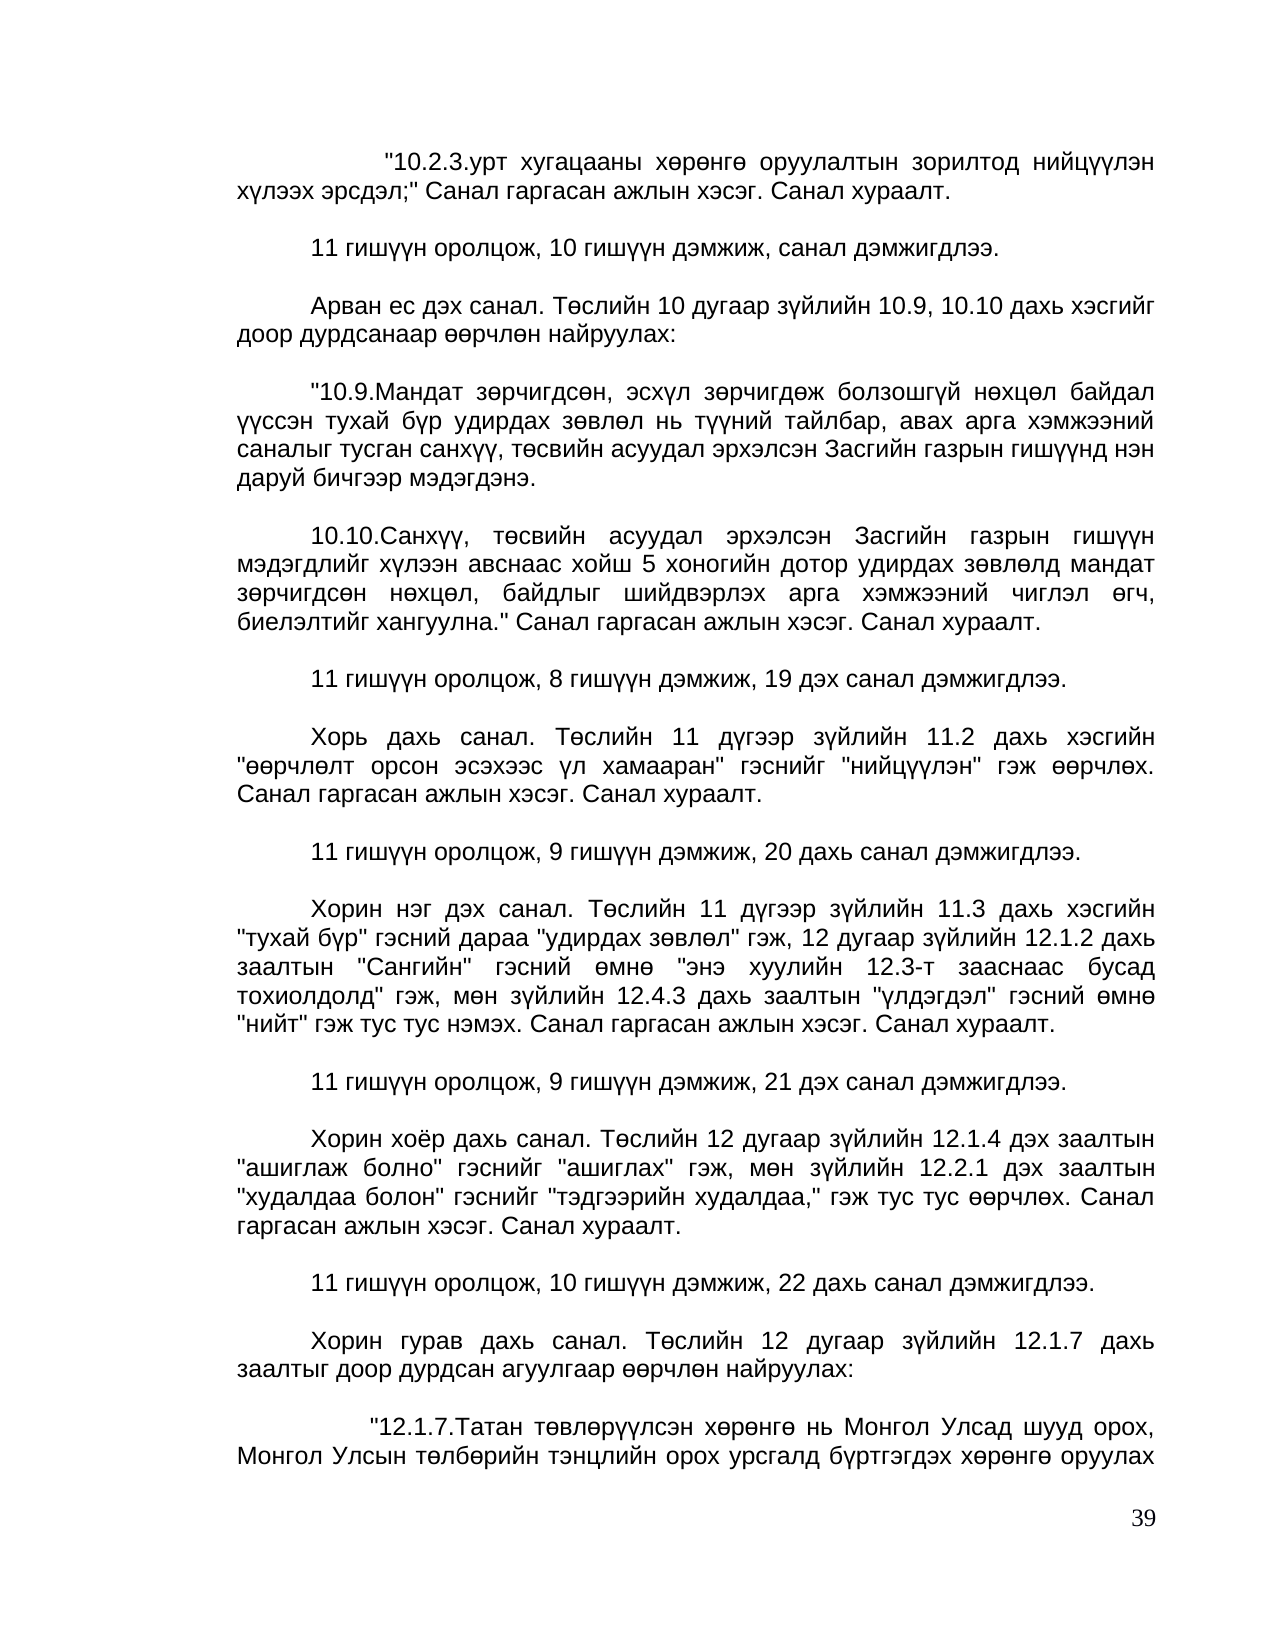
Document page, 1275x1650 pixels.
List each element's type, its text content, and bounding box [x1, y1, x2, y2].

list 11 гишүүн оролцож, 9 гишүүн дэмжиж, 21 дэх санал дэмжигдлээ. [237, 1067, 1156, 1096]
list 11 гишүүн оролцож, 9 гишүүн дэмжиж, 20 дахь санал дэмжигдлээ. [237, 837, 1156, 866]
list Арван ес дэх санал. Төслийн 10 дугаар зүйлийн 10.9, 10.10 дахь хэсгийг доор дурдсанаар өөрчлөн найруулах: [237, 291, 1156, 348]
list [237, 1412, 1156, 1469]
subtitle Хорин гурав дахь санал. Төслийн 12 дугаар зүйлийн 12.1.7 дахь заалтыг доор дурдсан агуулгаар өөрчлөн найруулах: [237, 1326, 1156, 1383]
list "10.2.3.урт хугацааны хөрөнгө оруулалтын зорилтод нийцүүлэн хүлээх эрсдэл;" Санал гаргасан ажлын хэсэг. Санал хураалт. [237, 147, 1156, 204]
list "10.9.Мандат зөрчигдсөн, эсхүл зөрчигдөж болзошгүй нөхцөл байдал үүссэн тухай бүр удирдах зөвлөл нь түүний тайлбар, авах арга хэмжээний саналыг тусган санхүү, төсвийн асуудал эрхэлсэн Засгийн газрын гишүүнд нэн даруй бичгээр мэдэгдэнэ. [237, 377, 1156, 492]
list 11 гишүүн оролцож, 8 гишүүн дэмжиж, 19 дэх санал дэмжигдлээ. [237, 664, 1156, 693]
list Хорь дахь санал. Төслийн 11 дүгээр зүйлийн 11.2 дахь хэсгийн "өөрчлөлт орсон эсэхээс үл хамааран" гэснийг "нийцүүлэн" гэж өөрчлөх. Санал гаргасан ажлын хэсэг. Санал хураалт. [237, 722, 1156, 808]
list Хорин хоёр дахь санал. Төслийн 12 дугаар зүйлийн 12.1.4 дэх заалтын "ашиглаж болно" гэснийг "ашиглах" гэж, мөн зүйлийн 12.2.1 дэх заалтын "худалдаа болон" гэснийг "тэдгээрийн худалдаа," гэж тус тус өөрчлөх. Санал гаргасан ажлын хэсэг. Санал хураалт. [237, 1124, 1156, 1239]
list 11 гишүүн оролцож, 10 гишүүн дэмжиж, санал дэмжигдлээ. [237, 233, 1156, 262]
subtitle 11 гишүүн оролцож, 10 гишүүн дэмжиж, 22 дахь санал дэмжигдлээ. [237, 1268, 1156, 1297]
list 10.10.Санхүү, төсвийн асуудал эрхэлсэн Засгийн газрын гишүүн мэдэгдлийг хүлээн авснаас хойш 5 хоногийн дотор удирдах зөвлөлд мандат зөрчигдсөн нөхцөл, байдлыг шийдвэрлэх арга хэмжээний чиглэл өгч, биелэлтийг хангуулна." Санал гаргасан ажлын хэсэг. Санал хураалт. [237, 521, 1156, 636]
list Хорин нэг дэх санал. Төслийн 11 дүгээр зүйлийн 11.3 дахь хэсгийн "тухай бүр" гэсний дараа "удирдах зөвлөл" гэж, 12 дугаар зүйлийн 12.1.2 дахь заалтын "Сангийн" гэсний өмнө "энэ хуулийн 12.3-т зааснаас бусад тохиолдолд" гэж, мөн зүйлийн 12.4.3 дахь заалтын "үлдэгдэл" гэсний өмнө "нийт" гэж тус тус нэмэх. Санал гаргасан ажлын хэсэг. Санал хураалт. [237, 894, 1156, 1038]
